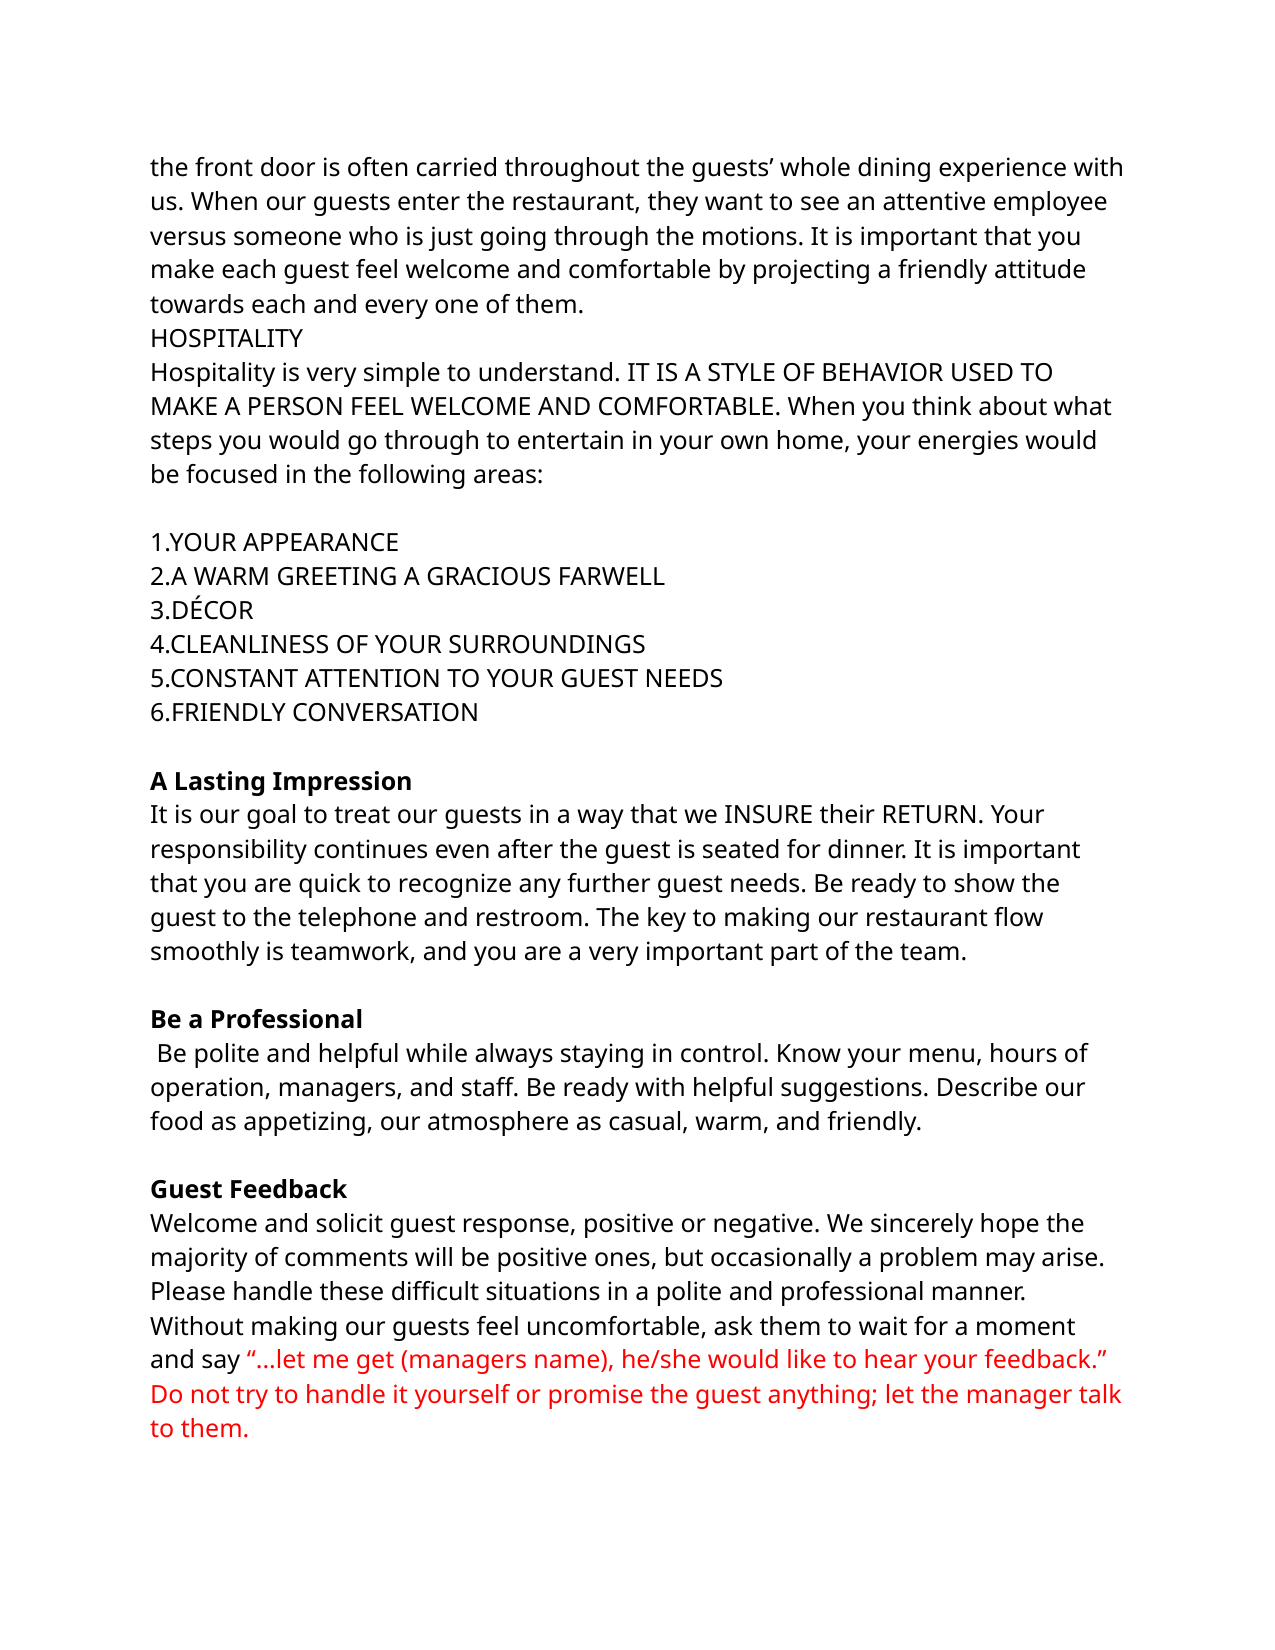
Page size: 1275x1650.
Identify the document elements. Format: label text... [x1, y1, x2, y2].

text Be polite and helpful while always staying in control. Know your menu, hours of operation, managers, and staff. Be ready with helpful suggestions. Describe our food as appetizing, our atmosphere as casual, warm, and friendly. [150, 1036, 1125, 1138]
text A Lasting Impression [150, 763, 1125, 797]
text Be a Professional [150, 1002, 1125, 1036]
text 3.DÉCOR [150, 593, 1125, 627]
text It is our goal to treat our guests in a way that we INSURE their RETURN. Your responsibility continues even after the guest is seated for dinner. It is important that you are quick to recognize any further guest needs. Be ready to show the guest to the telephone and restroom. The key to making our restaurant flow smoothly is teamwork, and you are a very important part of the team. [150, 797, 1125, 967]
text HOSPITALITY [150, 320, 1125, 354]
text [150, 150, 1125, 320]
text Hospitality is very simple to understand. IT IS A STYLE OF BEHAVIOR USED TO MAKE A PERSON FEEL WELCOME AND COMFORTABLE. When you think about what steps you would go through to entertain in your own home, your energies would be focused in the following areas: [150, 354, 1125, 491]
text 1.YOUR APPEARANCE [150, 525, 1125, 559]
text 6.FRIENDLY CONVERSATION [150, 695, 1125, 729]
text 5.CONSTANT ATTENTION TO YOUR GUEST NEEDS [150, 661, 1125, 695]
text Guest Feedback [150, 1172, 1125, 1206]
text 2.A WARM GREETING A GRACIOUS FARWELL [150, 559, 1125, 593]
text 4.CLEANLINESS OF YOUR SURROUNDINGS [150, 627, 1125, 661]
text Welcome and solicit guest response, positive or negative. We sincerely hope the majority of comments will be positive ones, but occasionally a problem may arise. Please handle these difficult situations in a polite and professional manner. Without making our guests feel uncomfortable, ask them to wait for a moment and say “...let me get (managers name), he/she would like to hear your feedback.” Do not try to handle it yourself or promise the guest anything; let the manager talk to them. [150, 1206, 1125, 1444]
